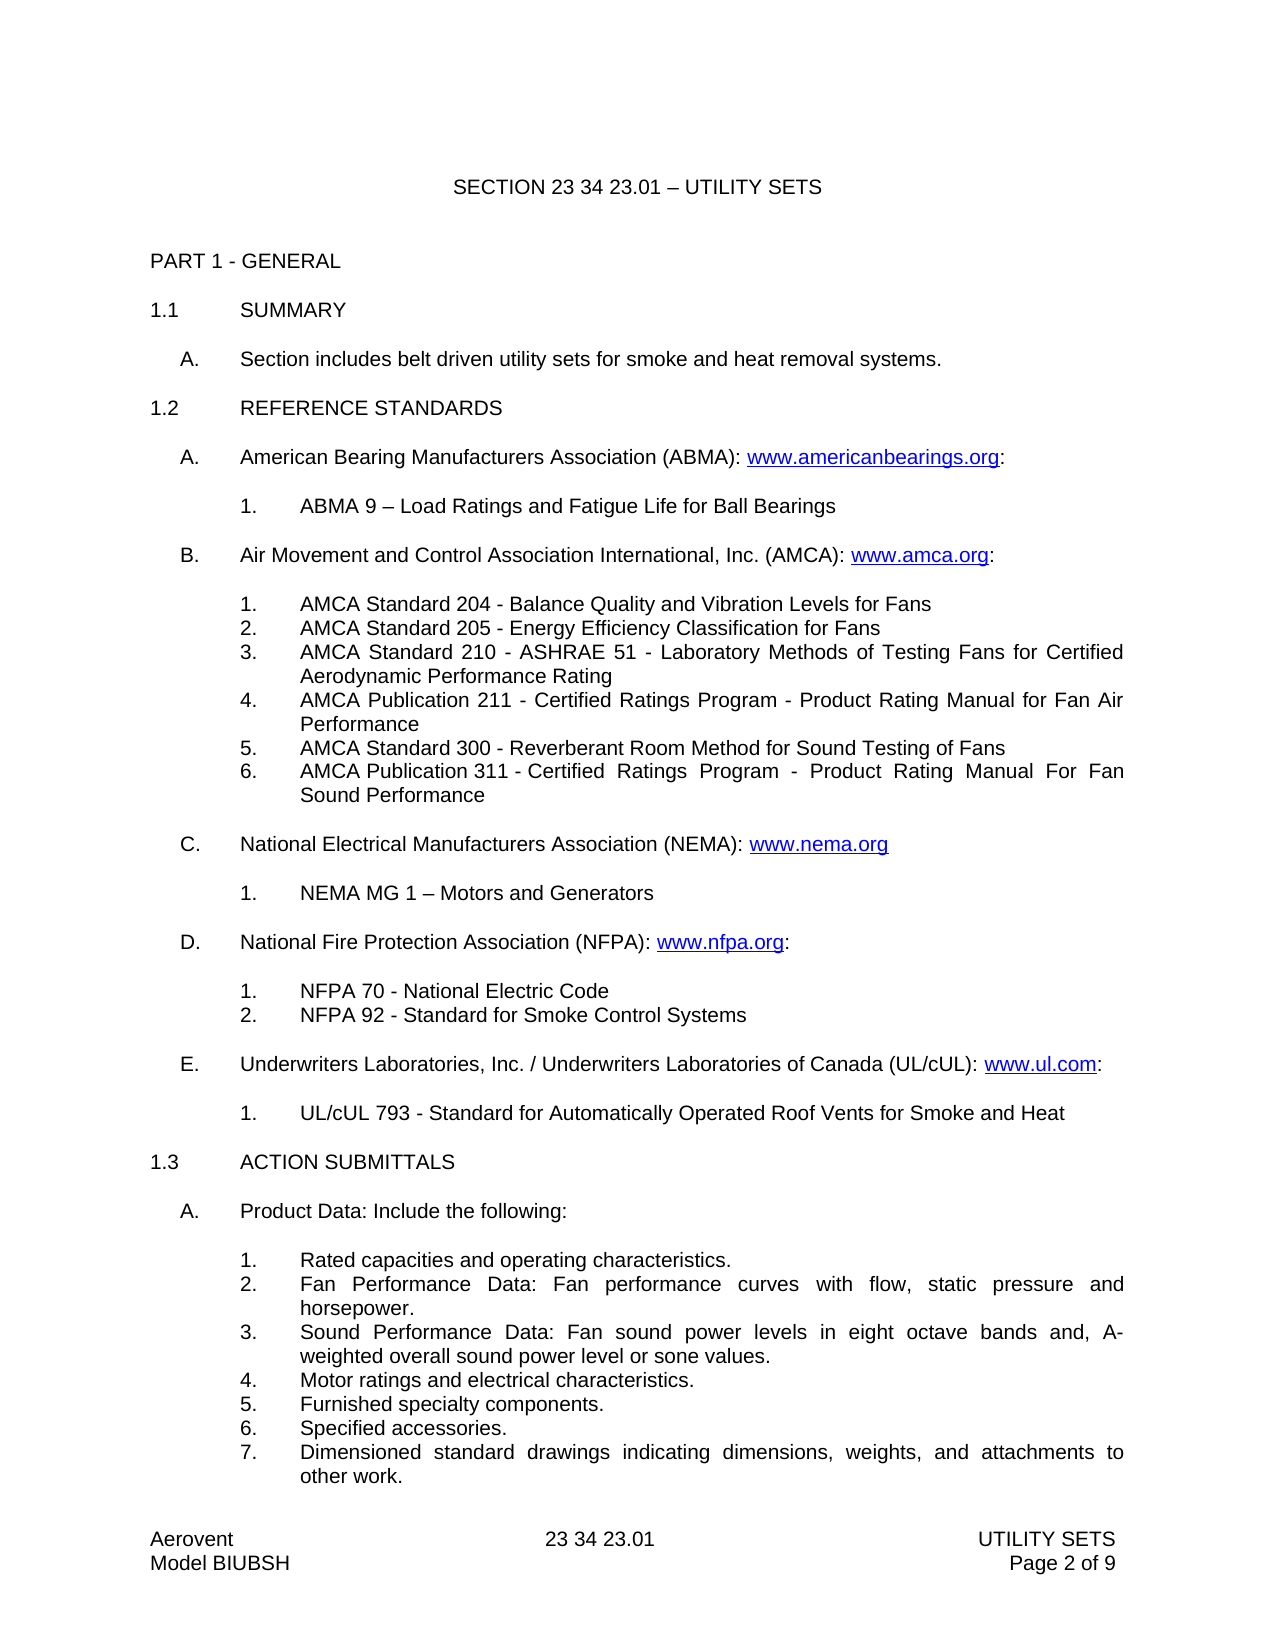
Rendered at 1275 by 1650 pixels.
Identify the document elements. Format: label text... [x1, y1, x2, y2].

text National Electrical Manufacturers Association (NEMA): www.nema.org [180, 832, 1125, 856]
text Fan Performance Data: Fan performance curves with flow, static pressure and horsepower. [240, 1272, 1125, 1320]
text Section includes belt driven utility sets for smoke and heat removal systems. [180, 347, 1125, 371]
text American Bearing Manufacturers Association (ABMA): www.americanbearings.org: [180, 445, 1125, 469]
text Specified accessories. [240, 1416, 1125, 1439]
text AMCA Publication 211 - Certified Ratings Program - Product Rating Manual for Fan Air Performance [240, 687, 1125, 735]
text AMCA Standard 205 - Energy Efficiency Classification for Fans [240, 616, 1125, 639]
text Rated capacities and operating characteristics. [240, 1248, 1125, 1272]
text SECTION 23 34 23.01 – UTILITY SETS [150, 175, 1125, 199]
text Motor ratings and electrical characteristics. [240, 1368, 1125, 1392]
text AMCA Standard 300 - Reverberant Room Method for Sound Testing of Fans [240, 735, 1125, 759]
text NEMA MG 1 – Motors and Generators [240, 881, 1125, 905]
text SUMMARY [150, 298, 1125, 322]
text NFPA 70 - National Electric Code [240, 979, 1125, 1003]
text REFERENCE STANDARDS [150, 396, 1125, 420]
text Furnished specialty components. [240, 1392, 1125, 1416]
text AMCA Standard 204 - Balance Quality and Vibration Levels for Fans [240, 592, 1125, 616]
text AMCA Standard 210 - ASHRAE 51 - Laboratory Methods of Testing Fans for Certified Aerodynamic Performance Rating [240, 639, 1125, 687]
text Air Movement and Control Association International, Inc. (AMCA): www.amca.org: [180, 543, 1125, 567]
text Sound Performance Data: Fan sound power levels in eight octave bands and, A-weighted overall sound power level or sone values. [240, 1320, 1125, 1368]
text Dimensioned standard drawings indicating dimensions, weights, and attachments to other work. [240, 1439, 1125, 1487]
text National Fire Protection Association (NFPA): www.nfpa.org: [180, 930, 1125, 954]
text NFPA 92 - Standard for Smoke Control Systems [240, 1003, 1125, 1027]
text AMCA Publication 311 - Certified Ratings Program - Product Rating Manual For Fan Sound Performance [240, 759, 1125, 807]
text Product Data: Include the following: [180, 1199, 1125, 1223]
text Underwriters Laboratories, Inc. / Underwriters Laboratories of Canada (UL/cUL): www.ul.com: [180, 1052, 1125, 1076]
text ABMA 9 – Load Ratings and Fatigue Life for Ball Bearings [240, 494, 1125, 518]
text UL/cUL 793 - Standard for Automatically Operated Roof Vents for Smoke and Heat [240, 1101, 1125, 1125]
text GENERAL [150, 249, 1125, 273]
text ACTION SUBMITTALS [150, 1150, 1125, 1174]
